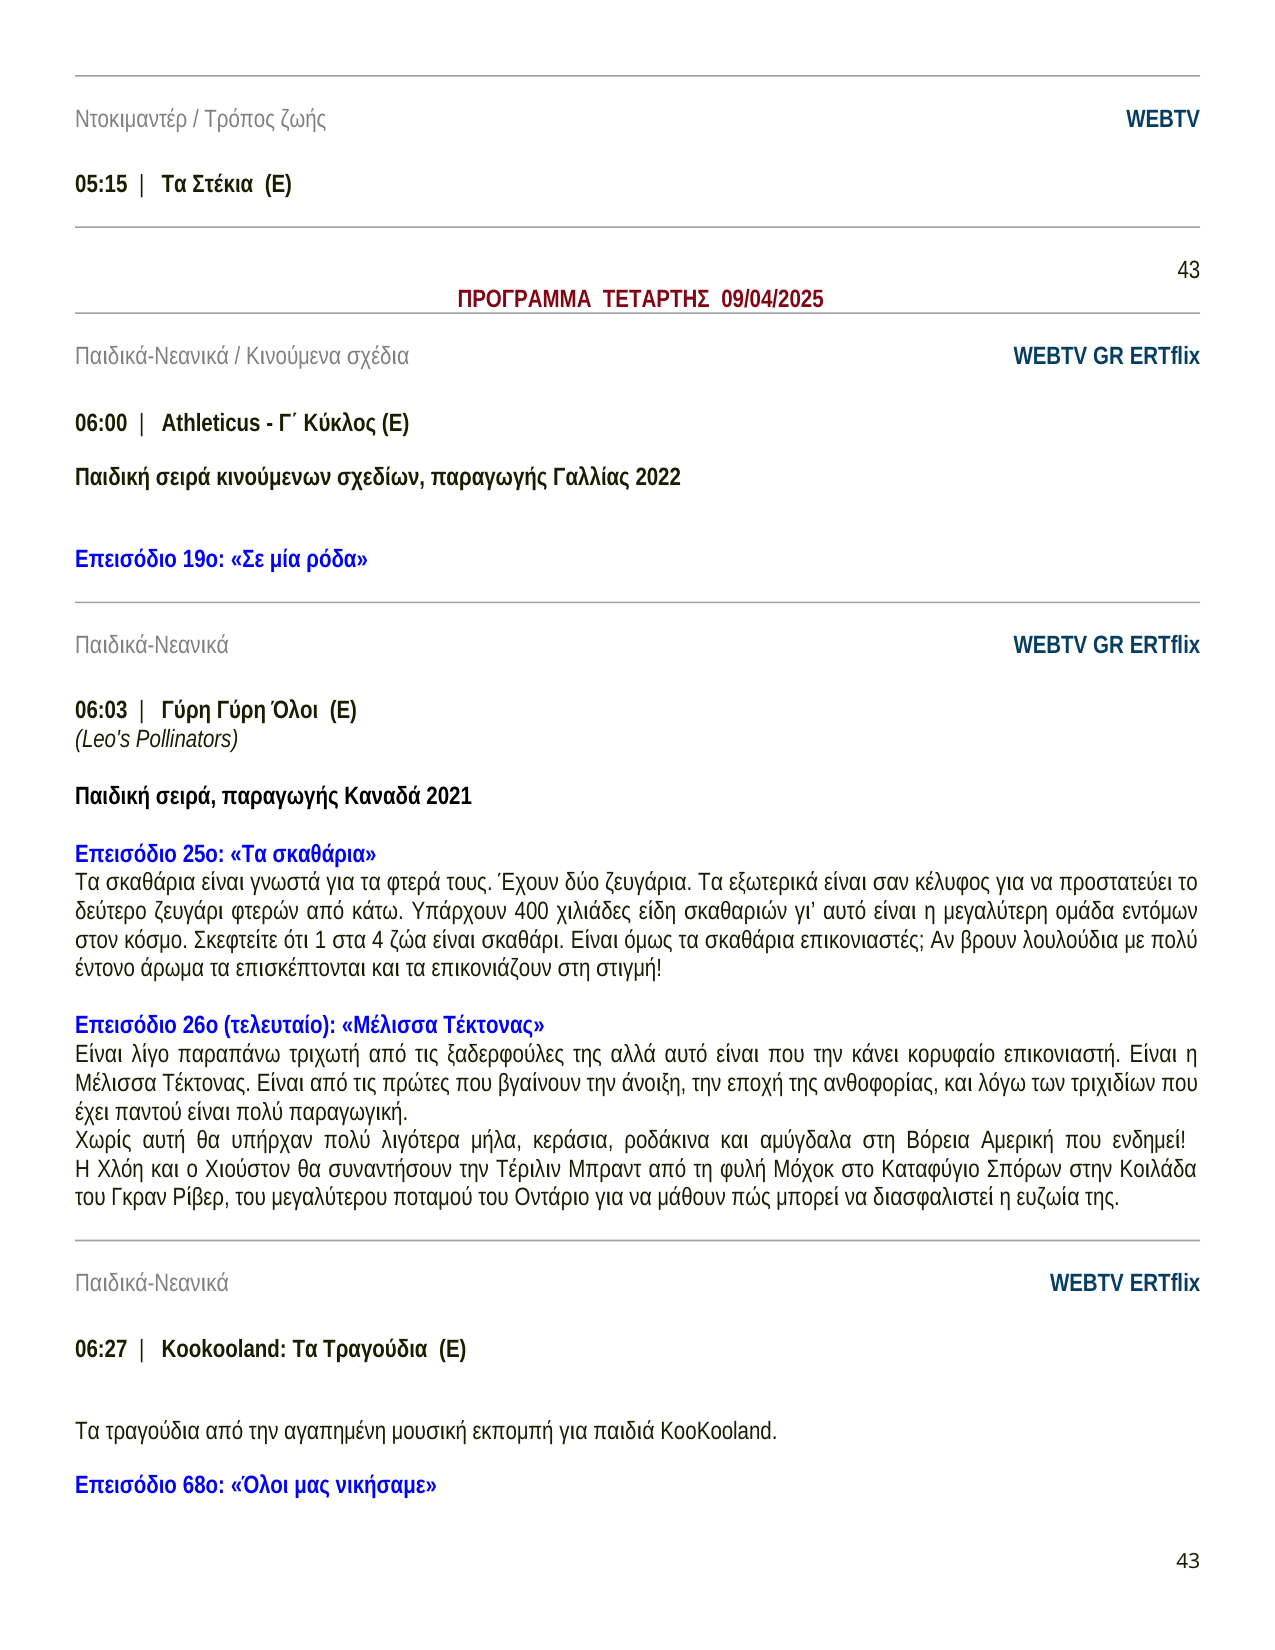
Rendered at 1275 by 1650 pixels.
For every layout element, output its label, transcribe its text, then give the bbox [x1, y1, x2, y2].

text Χωρίς αυτή θα υπήρχαν πολύ λιγότερα μήλα, κεράσια, ροδάκινα και αμύγδαλα στη Βόρεια Αμερική που ενδημεί! Η Χλόη και ο Χιούστον θα συναντήσουν την Τέριλιν Μπραντ από τη φυλή Μόχοκ στο Καταφύγιο Σπόρων στην Κοιλάδα του Γκραν Ρίβερ, του μεγαλύτερου ποταμού του Οντάριο για να μάθουν πώς μπορεί να διασφαλιστεί η ευζωία της. [75, 1125, 1200, 1211]
text 06:03 | Γύρη Γύρη Όλοι (E) (Leo's Pollinators) Παιδική σειρά, παραγωγής Καναδά 2021 Επεισόδιο 25ο: «Τα σκαθάρια» [75, 659, 1200, 867]
table_header WEBTV GR ERTflix [638, 630, 1200, 659]
text 05:15 | Τα Στέκια (E) [75, 132, 1200, 226]
text Επεισόδιο 26o (τελευταίο): «Μέλισσα Τέκτονας» [75, 1011, 1200, 1039]
table_header WEBTV ERTflix [638, 1269, 1200, 1297]
text Παιδική σειρά κινούμενων σχεδίων, παραγωγής Γαλλίας 2022 [75, 462, 1200, 491]
text Τα τραγούδια από την αγαπημένη μουσική εκπομπή για παιδιά ΚooKooland. [75, 1416, 1200, 1444]
table_header Παιδικά-Νεανικά / Κινούμενα σχέδια [75, 341, 637, 370]
table_header WEBTV [638, 104, 1200, 132]
text ΠΡΟΓΡΑΜΜΑ ΤΕΤΑΡΤΗΣ 09/04/2025 [75, 284, 1200, 312]
text Eπεισόδιο 19ο: «Σε μία ρόδα» [75, 516, 1200, 601]
table_header Ντοκιμαντέρ / Τρόπος ζωής [75, 104, 637, 132]
text 06:27 | Kookooland: Τα Τραγούδια (E) [75, 1297, 1200, 1391]
text Eπεισόδιο 68ο: «Όλοι μας νικήσαμε» [75, 1469, 1200, 1498]
table_header Παιδικά-Νεανικά [75, 630, 637, 659]
table_header WEBTV GR ERTflix [638, 341, 1200, 370]
text Τα σκαθάρια είναι γνωστά για τα φτερά τους. Έχουν δύο ζευγάρια. Τα εξωτερικά είναι σαν κέλυφος για να προστατεύει το δεύτερο ζευγάρι φτερών από κάτω. Υπάρχουν 400 χιλιάδες είδη σκαθαριών γι’ αυτό είναι η μεγαλύτερη ομάδα εντόμων στον κόσμο. Σκεφτείτε ότι 1 στα 4 ζώα είναι σκαθάρι. Είναι όμως τα σκαθάρια επικονιαστές; Αν βρουν λουλούδια με πολύ έντονο άρωμα τα επισκέπτονται και τα επικονιάζουν στη στιγμή! [75, 867, 1200, 982]
table_header Παιδικά-Νεανικά [75, 1269, 637, 1297]
text Είναι λίγο παραπάνω τριχωτή από τις ξαδερφούλες της αλλά αυτό είναι που την κάνει κορυφαίο επικονιαστή. Είναι η Μέλισσα Τέκτονας. Είναι από τις πρώτες που βγαίνουν την άνοιξη, την εποχή της ανθοφορίας, και λόγω των τριχιδίων που έχει παντού είναι πολύ παραγωγική. [75, 1039, 1200, 1125]
text 06:00 | Athleticus - Γ΄ Κύκλος (Ε) [75, 370, 1200, 437]
